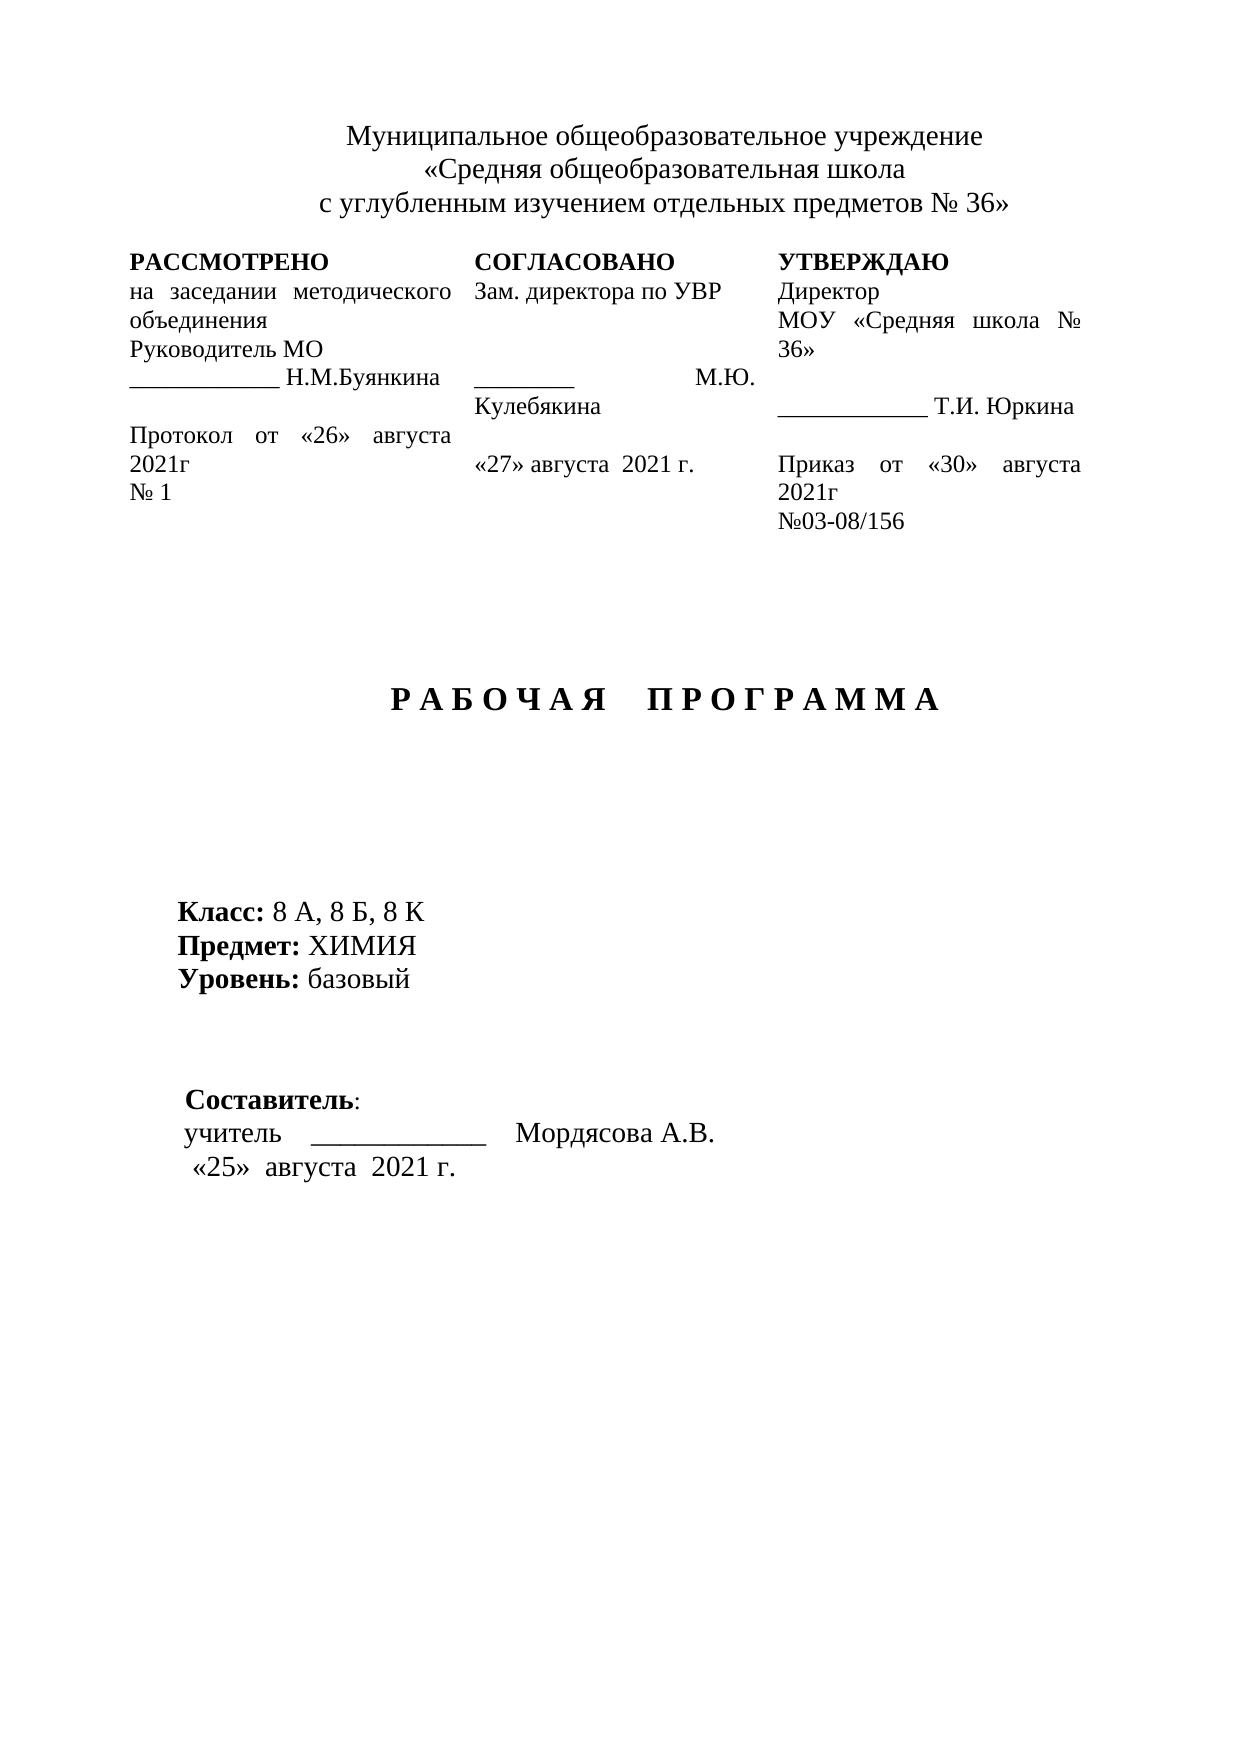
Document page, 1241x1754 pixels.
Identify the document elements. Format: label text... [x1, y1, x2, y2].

text Класс: 8 А, 8 Б, 8 К [177, 894, 1152, 928]
table_header РАССМОТРЕНО на заседании методического объединения Руководитель МО ____________ Н.М.Буянкина Протокол от «26» августа 2021г № 1 [118, 248, 463, 535]
text Предмет: ХИМИЯ [177, 928, 1152, 961]
text Составитель: [177, 1082, 1152, 1116]
text учитель ____________ Мордясова А.В. [177, 1116, 1152, 1149]
text «25» августа 2021 г. [177, 1149, 1152, 1183]
table_header УТВЕРЖДАЮ Директор МОУ «Средняя школа № 36» ____________ Т.И. Юркина Приказ от «30» августа 2021г №03-08/156 [766, 248, 1092, 535]
text «Средняя общеобразовательная школа [177, 152, 1152, 185]
text Р А Б О Ч А Я П Р О Г Р А М М А [177, 679, 1152, 717]
text Муниципальное общеобразовательное учреждение [177, 118, 1152, 152]
text с углубленным изучением отдельных предметов № 36» [177, 185, 1152, 219]
text Уровень: базовый [177, 961, 1152, 995]
table_header СОГЛАСОВАНО Зам. директора по УВР ________ М.Ю. Кулебякина «27» августа 2021 г. [463, 248, 766, 535]
